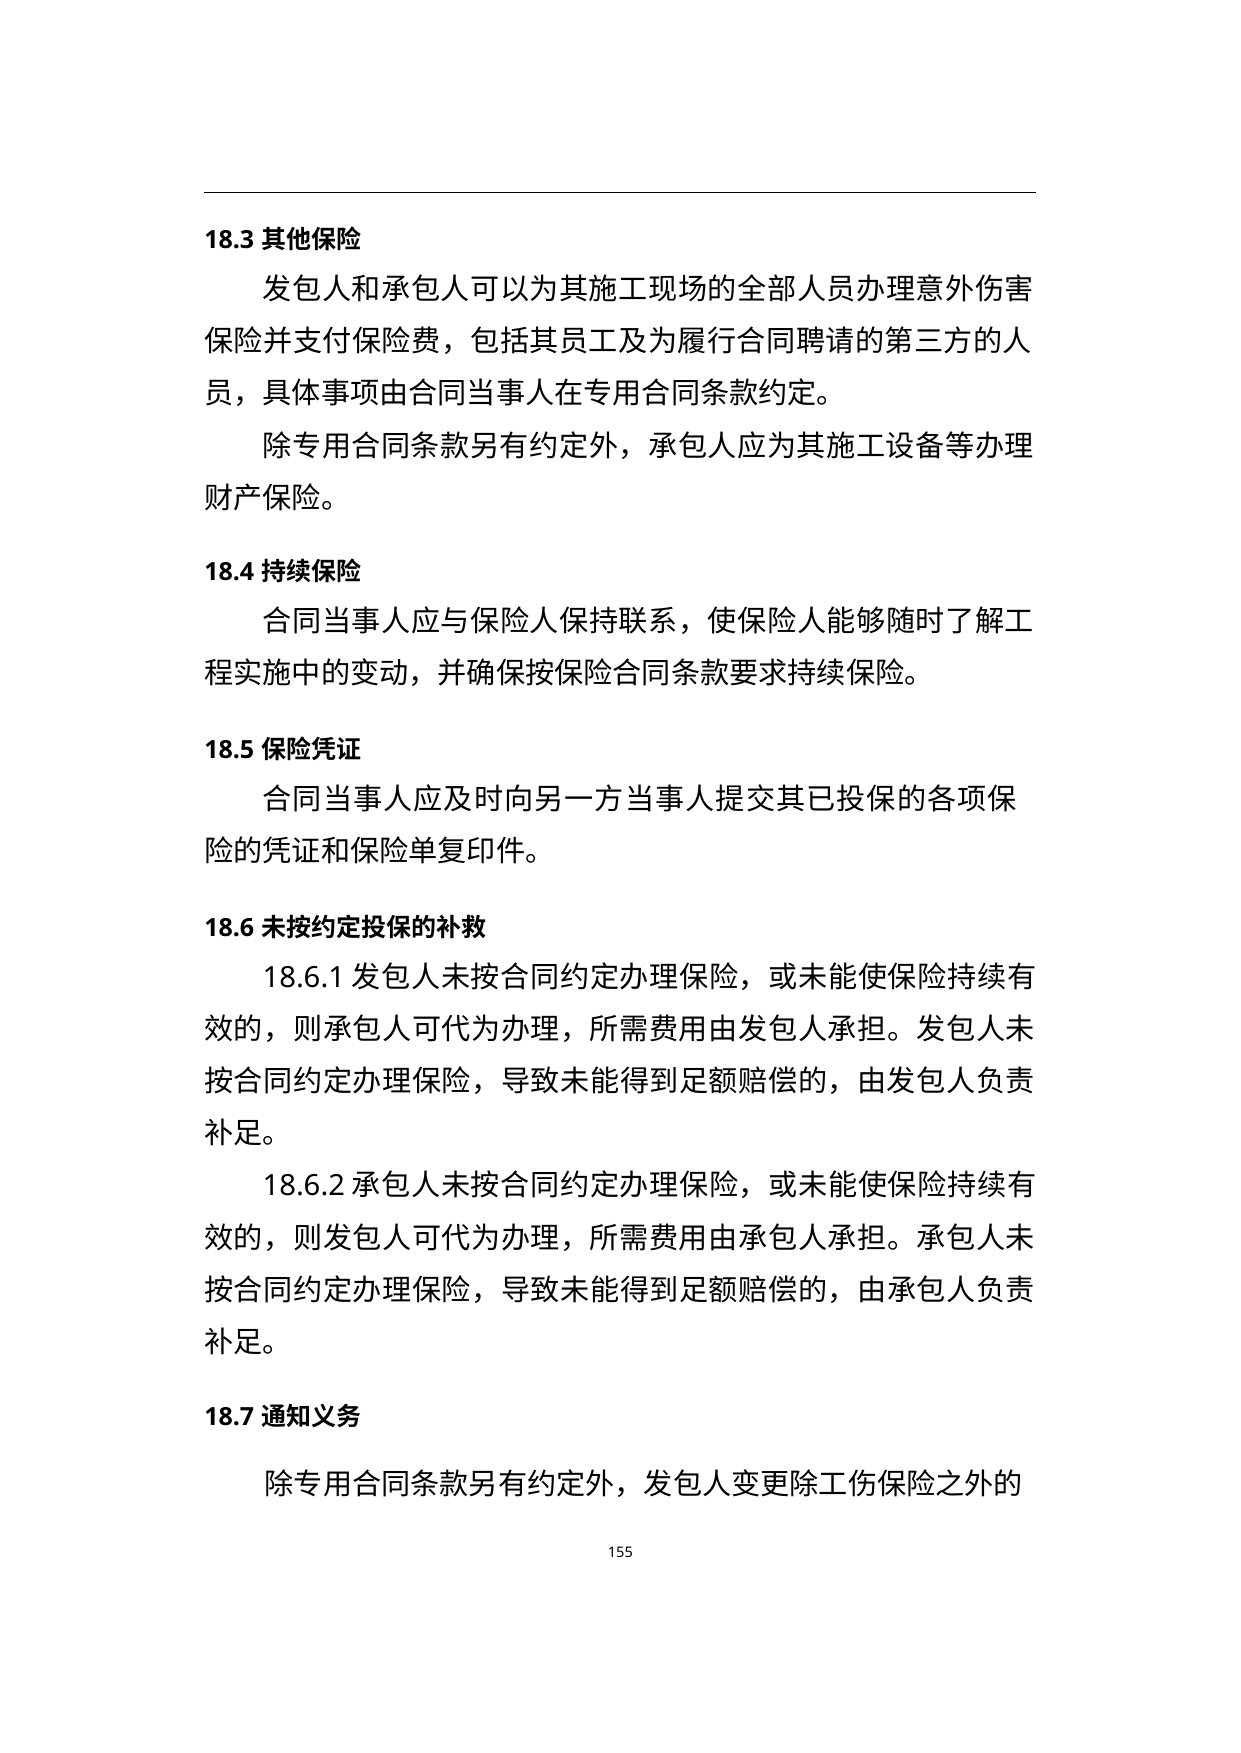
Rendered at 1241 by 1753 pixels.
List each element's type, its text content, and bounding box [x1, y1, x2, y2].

text 18.6.1发包人未按合同约定办理保险，或未能使保险持续有效的，则承包人可代为办理，所需费用由发包人承担。发包人未按合同约定办理保险，导致未能得到足额赔偿的，由发包人负责补足。 [204, 944, 1036, 1152]
text 合同当事人应及时向另一方当事人提交其已投保的各项保险的凭证和保险单复印件。 [204, 766, 1017, 870]
text 除专用合同条款另有约定外，发包人变更除工伤保险之外的 [264, 1451, 1036, 1503]
text 18.3 其他保险 [204, 220, 1036, 256]
text 合同当事人应与保险人保持联系，使保险人能够随时了解工程实施中的变动，并确保按保险合同条款要求持续保险。 [204, 588, 1034, 692]
text 除专用合同条款另有约定外，承包人应为其施工设备等办理财产保险。 [204, 412, 1036, 516]
text 18.7 通知义务 [204, 1396, 1036, 1432]
text 18.4 持续保险 [204, 552, 1036, 588]
text 18.6 未按约定投保的补救 [204, 908, 1036, 944]
text 18.6.2承包人未按合同约定办理保险，或未能使保险持续有效的，则发包人可代为办理，所需费用由承包人承担。承包人未按合同约定办理保险，导致未能得到足额赔偿的，由承包人负责补足。 [204, 1152, 1036, 1361]
text 155 [204, 1541, 1036, 1561]
text 发包人和承包人可以为其施工现场的全部人员办理意外伤害保险并支付保险费，包括其员工及为履行合同聘请的第三方的人员，具体事项由合同当事人在专用合同条款约定。 [204, 256, 1034, 412]
text 18.5 保险凭证 [204, 730, 1036, 766]
